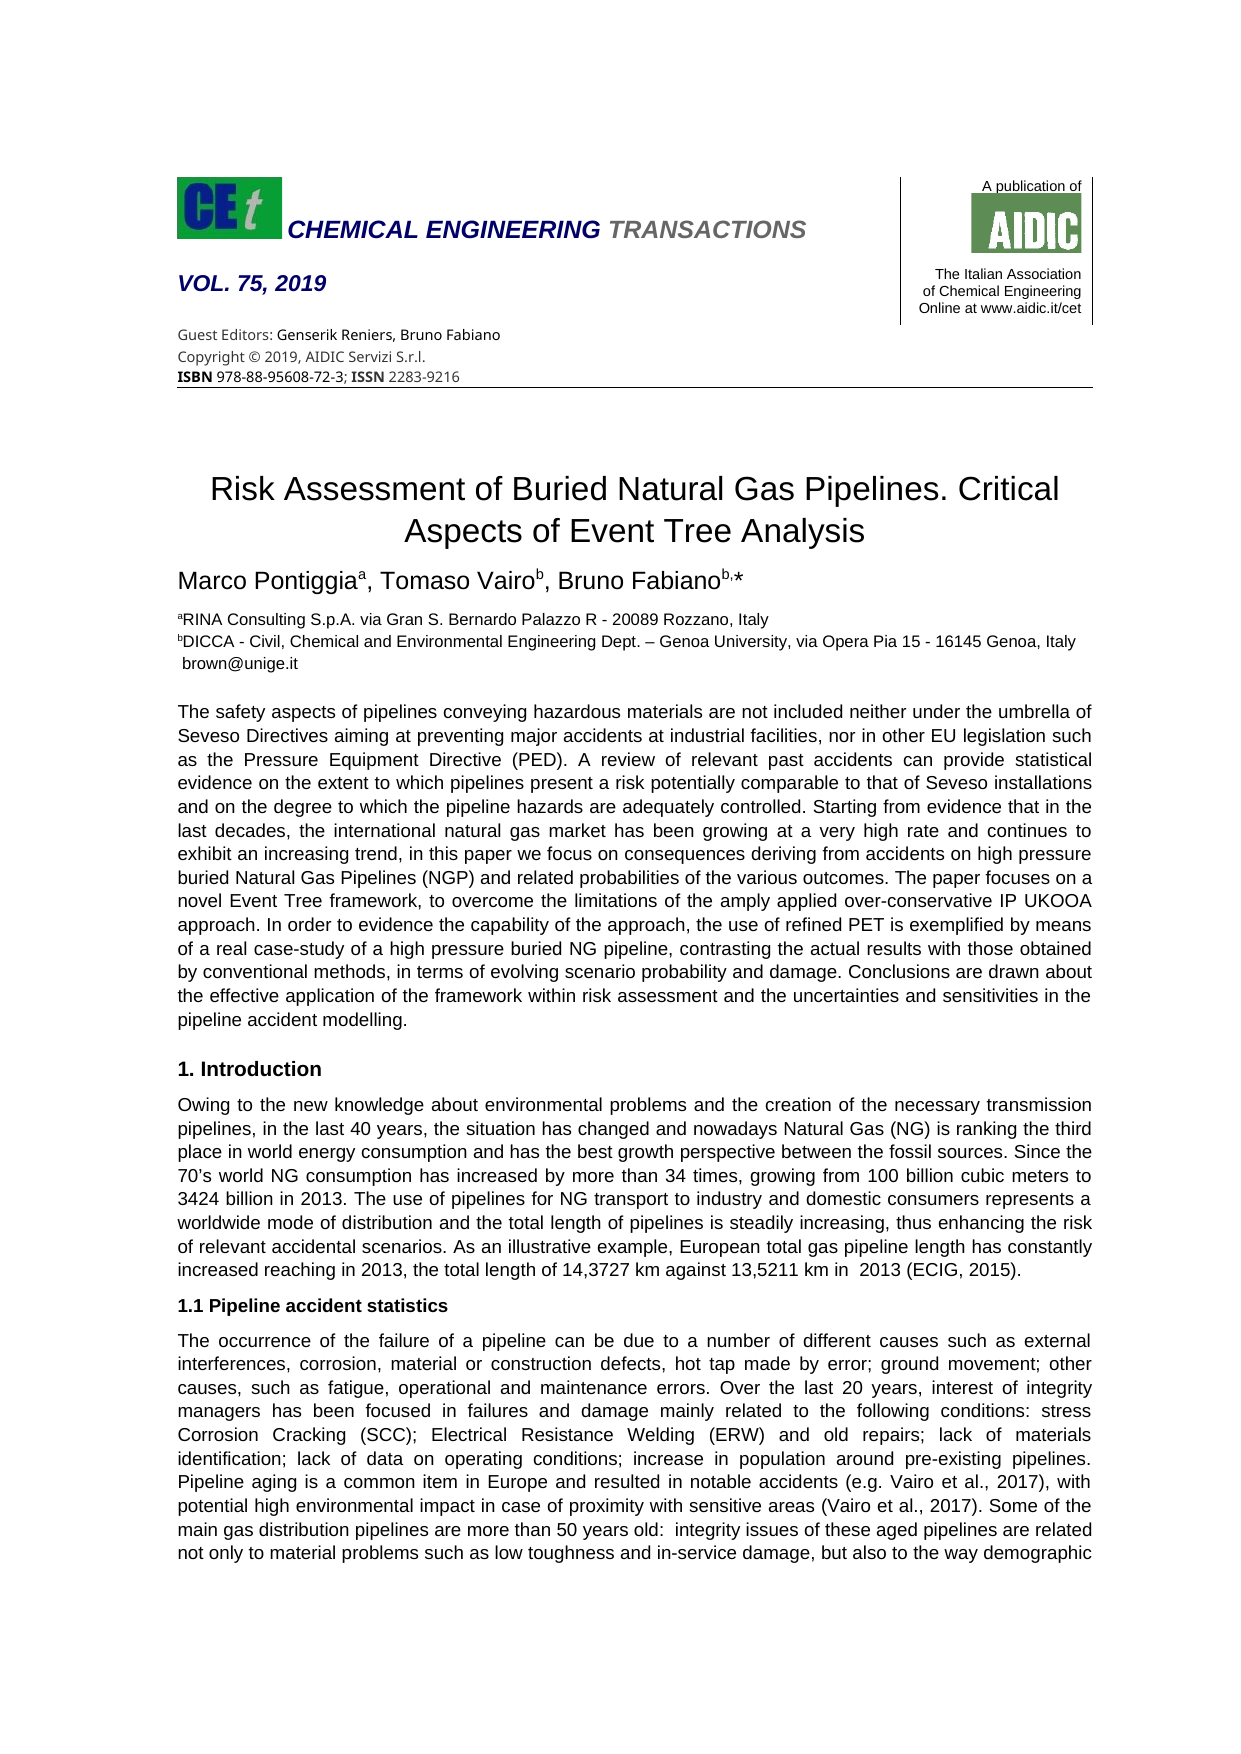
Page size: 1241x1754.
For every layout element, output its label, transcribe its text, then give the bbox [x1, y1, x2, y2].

text aRINA Consulting S.p.A. via Gran S. Bernardo Palazzo R - 20089 Rozzano, Italy [177, 610, 1092, 629]
title Risk Assessment of Buried Natural Gas Pipelines. Critical Aspects of Event Tree Analysis [177, 469, 1092, 550]
text bDICCA - Civil, Chemical and Environmental Engineering Dept. – Genoa University, via Opera Pia 15 - 16145 Genoa, Italy [177, 632, 1092, 651]
table_header CHEMICAL ENGINEERING TRANSACTIONS VOL. 75, 2019 [177, 177, 900, 325]
text brown@unige.it [177, 654, 1092, 673]
text Owing to the new knowledge about environmental problems and the creation of the necessary transmission pipelines, in the last 40 years, the situation has changed and nowadays Natural Gas (NG) is ranking the third place in world energy consumption and has the best growth perspective between the fossil sources. Since the 70’s world NG consumption has increased by more than 34 times, growing from 100 billion cubic meters to 3424 billion in 2013. The use of pipelines for NG transport to industry and domestic consumers represents a worldwide mode of distribution and the total length of pipelines is steadily increasing, thus enhancing the risk of relevant accidental scenarios. As an illustrative example, European total gas pipeline length has constantly increased reaching in 2013, the total length of 14,3727 km against 13,5211 km in 2013 (ECIG, 2015). [177, 1094, 1092, 1281]
subtitle Introduction [177, 1057, 1092, 1081]
text Marco Pontiggiaa, Tomaso Vairob, Bruno Fabianob,* [177, 566, 1092, 595]
picture [177, 177, 283, 239]
subtitle Pipeline accident statistics [177, 1295, 1092, 1317]
text The safety aspects of pipelines conveying hazardous materials are not included neither under the umbrella of Seveso Directives aiming at preventing major accidents at industrial facilities, nor in other EU legislation such as the Pressure Equipment Directive (PED). A review of relevant past accidents can provide statistical evidence on the extent to which pipelines present a risk potentially comparable to that of Seveso installations and on the degree to which the pipeline hazards are adequately controlled. Starting from evidence that in the last decades, the international natural gas market has been growing at a very high rate and continues to exhibit an increasing trend, in this paper we focus on consequences deriving from accidents on high pressure buried Natural Gas Pipelines (NGP) and related probabilities of the various outcomes. The paper focuses on a novel Event Tree framework, to overcome the limitations of the amply applied over-conservative IP UKOOA approach. In order to evidence the capability of the approach, the use of refined PET is exemplified by means of a real case-study of a high pressure buried NG pipeline, contrasting the actual results with those obtained by conventional methods, in terms of evolving scenario probability and damage. Conclusions are drawn about the effective application of the framework within risk assessment and the uncertainties and sensitivities in the pipeline accident modelling. [177, 701, 1092, 1030]
table_cell Guest Editors: Genserik Reniers, Bruno Fabiano Copyright © 2019, AIDIC Servizi S.r.l. ISBN 978-88-95608-72-3; ISSN 2283-9216 [177, 325, 1093, 387]
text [177, 1329, 1092, 1564]
table_cell The Italian Association of Chemical Engineering Online at www.aidic.it/cet [901, 266, 1092, 325]
table_header A publication of [901, 177, 1092, 266]
picture [971, 193, 1082, 253]
